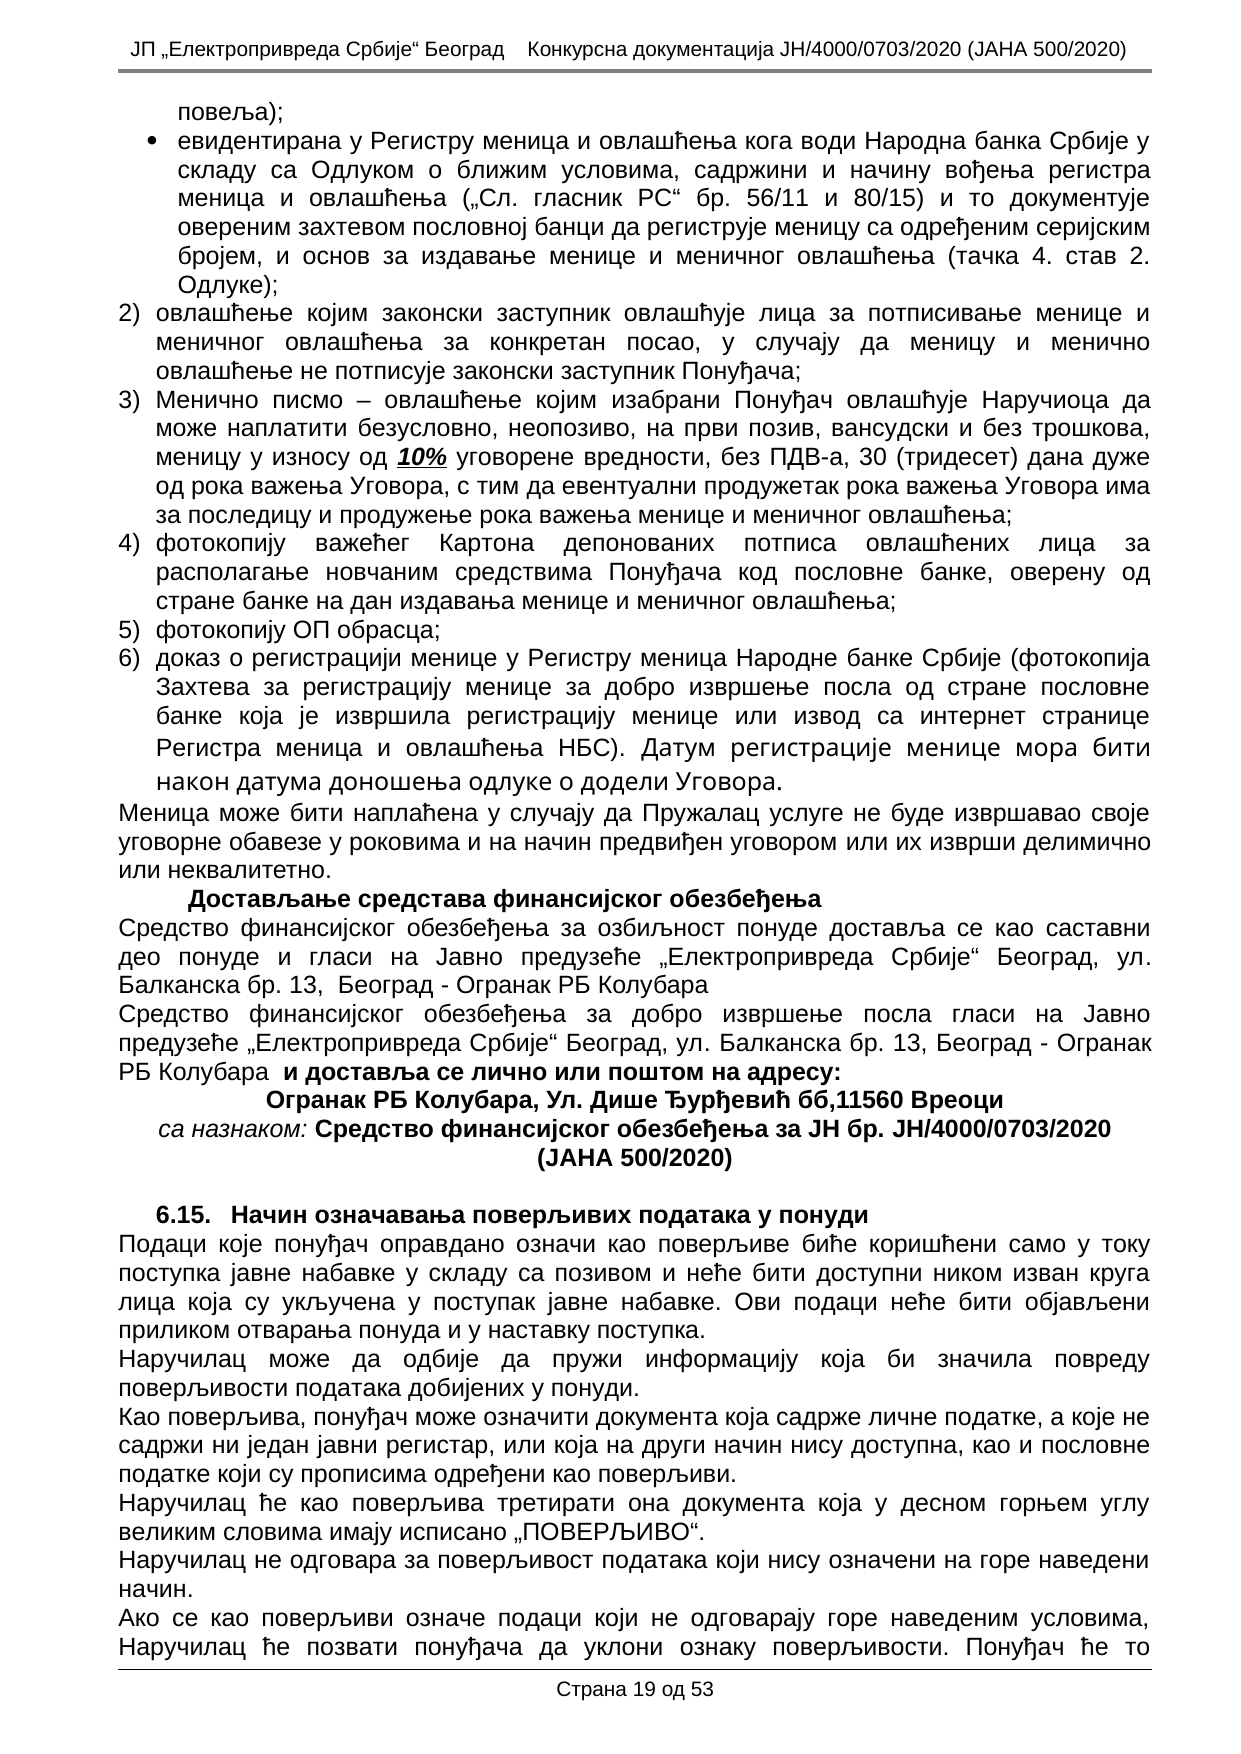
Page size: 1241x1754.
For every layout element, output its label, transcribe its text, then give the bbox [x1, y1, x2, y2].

text Огранак РБ Колубара, Ул. Дише Ђурђевић бб,11560 Вреоци [118, 1085, 1152, 1114]
list овлашћење којим законски заступник овлашћује лица за потписивање менице и меничног овлашћења за конкретан посао, у случају да меницу и менично овлашћење не потписује законски заступник Понуђача; [118, 298, 1152, 385]
text Наручилац ће као поверљива третирати она документа која у десном горњем углу великим словима имају исписано „ПОВЕРЉИВО“. [118, 1488, 1152, 1545]
text Меница може бити наплаћена у случају да Пружалац услуге не буде извршавао своје уговорне обавезе у роковима и на начин предвиђен уговором или их изврши делимично или неквалитетно. [118, 798, 1152, 884]
text Подаци које понуђач оправдано означи као поверљиве биће коришћени само у току поступка јавне набавке у складу са позивом и неће бити доступни ником изван круга лица која су укључена у поступак јавне набавке. Ови подаци неће бити објављени приликом отварања понуда и у наставку поступка. [118, 1229, 1152, 1344]
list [148, 97, 1152, 126]
list Менично писмо – овлашћење којим изабрани Понуђач овлашћује Наручиоца да може наплатити безусловно, неопозиво, на први позив, вансудски и без трошкова, меницу у износу од 10% уговорене вредности, без ПДВ-а, 30 (тридесет) дана дуже од рока важења Уговора, с тим да евентуални продужетак рока важења Уговора има за последицу и продужење рока важења менице и меничног овлашћења; [118, 385, 1152, 528]
text са назнаком: Средство финансијског обезбеђења за ЈН бр. ЈН/4000/0703/2020 (ЈАНА 500/2020) [118, 1114, 1152, 1172]
list фотокопију важећег Картона депонованих потписа овлашћених лица за располагање новчаним средствима Понуђача код пословне банке, оверену од стране банке на дан издавања менице и меничног овлашћења; [118, 528, 1152, 615]
text Наручилац може да одбије да пружи информацију која би значила повреду поверљивости података добијених у понуди. [118, 1344, 1152, 1402]
text Достављање средстава финансијског обезбеђења [188, 884, 1152, 913]
text Као поверљива, понуђач може означити документа која садрже личне податке, а које не садржи ни један јавни регистар, или која на други начин нису доступна, као и пословне податке који су прописима одређени као поверљиви. [118, 1402, 1152, 1488]
text Средство финансијског обезбеђења за озбиљност понуде доставља се као саставни део понуде и гласи на Јавно предузеће „Електропривреда Србије“ Београд, ул. Балканска бр. 13, Београд - Огранак РБ Колубара [118, 913, 1152, 999]
list евидентирана у Регистру меница и овлашћења кога води Народна банка Србије у складу са Одлуком о ближим условима, садржини и начину вођења регистра меница и овлашћења („Сл. гласник РС“ бр. 56/11 и 80/15) и то документује овереним захтевом пословној банци да региструје меницу са одређеним серијским бројем, и основ за издавање менице и меничног овлашћења (тачка 4. став 2. Одлуке); [148, 126, 1152, 298]
text Наручилац не одговара за поверљивост података који нису означени на горе наведени начин. [118, 1545, 1152, 1603]
list Начин означавања поверљивих података у понуди [156, 1200, 1152, 1229]
list фотокопију ОП обрасца; [118, 615, 1152, 643]
text Средство финансијског обезбеђења за добро извршење посла гласи на Јавно предузеће „Електропривреда Србије“ Београд, ул. Балканска бр. 13, Београд - Огранак РБ Колубара и доставља се лично или поштом на адресу: [118, 999, 1152, 1085]
list доказ о регистрацији менице у Регистру меница Народне банке Србије (фотокопија Захтева за регистрацију менице за добро извршење посла од стране пословне банке која је извршила регистрацију менице или извод са интернет странице Регистра меница и овлашћења НБС). Датум регистрације менице мора бити након датума доношења одлуке о додели Уговора. [118, 643, 1152, 798]
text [118, 1603, 1152, 1660]
